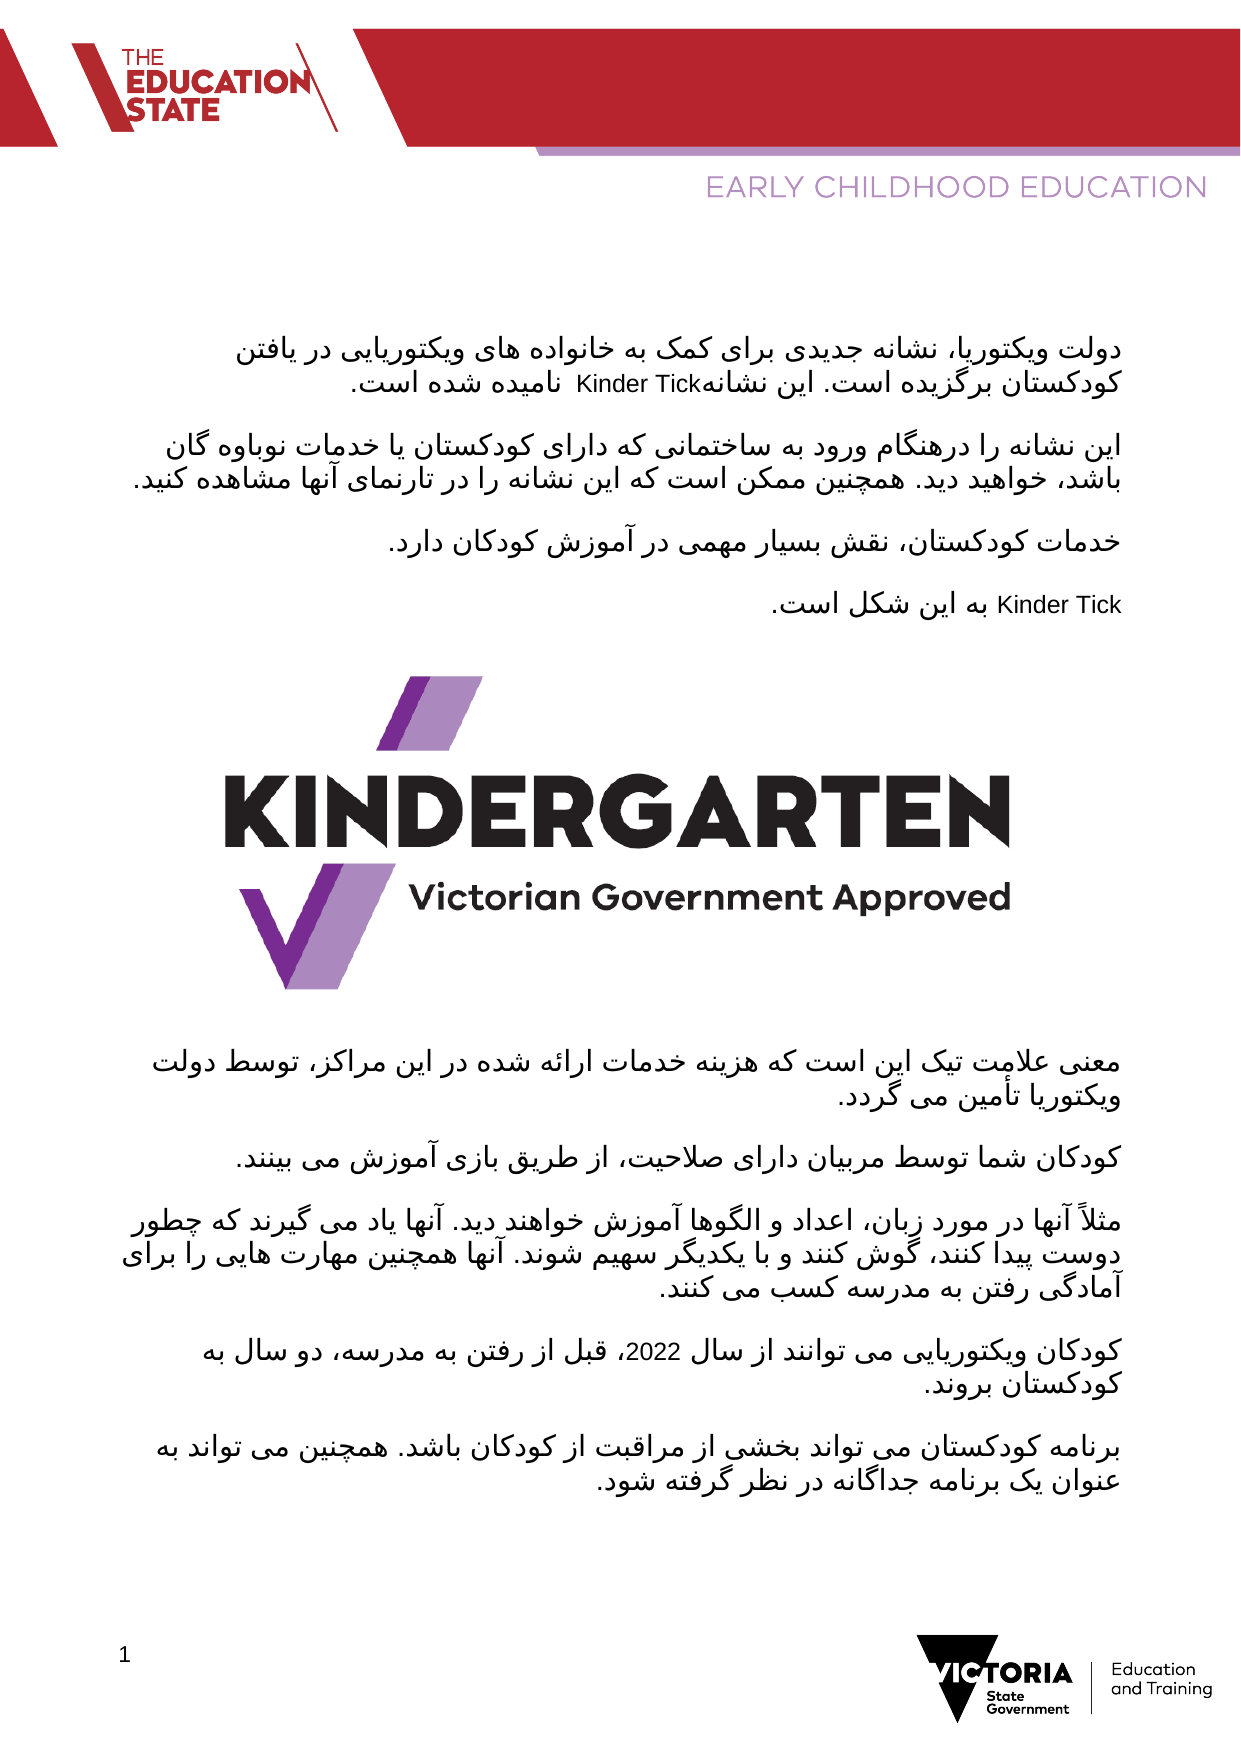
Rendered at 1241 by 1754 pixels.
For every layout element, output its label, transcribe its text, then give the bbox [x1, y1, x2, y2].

text برنامه کودکستان می تواند بخشی از مراقبت از کودکان باشد. همچنین می تواند به عنوان یک برنامه جداگانه در نظر گرفته شود. [118, 1429, 1122, 1496]
text مثلاً آنها در مورد زبان، اعداد و الگوها آموزش خواهند دید. آنها یاد می گیرند که چطور دوست پیدا کنند، گوش کنند و با یکدیگر سهیم شوند. آنها همچنین مهارت هایی را برای آمادگی رفتن به مدرسه کسب می کنند. [118, 1203, 1122, 1304]
text Kinder Tick به این شکل است. [118, 587, 1122, 620]
text این نشانه را درهنگام ورود به ساختمانی که دارای کودکستان یا خدمات نوباوه گان باشد، خواهید دید. همچنین ممکن است که این نشانه را در تارنمای آنها مشاهده کنید. [118, 428, 1122, 495]
text کودکان ویکتوریایی می توانند از سال 2022، قبل از رفتن به مدرسه، دو سال به کودکستان بروند. [118, 1333, 1122, 1400]
text معنی علامت تیک این است که هزینه خدمات ارائه شده در این مراکز، توسط دولت ویکتوریا تأمین می گردد. [118, 1044, 1122, 1111]
text کودکان شما توسط مربیان دارای صلاحیت، از طریق بازی آموزش می بینند. [118, 1140, 1122, 1174]
picture [0, 0, 1241, 1753]
text دولت ویکتوریا، نشانه جدیدی برای کمک به خانواده های ویکتوریایی در یافتن کودکستان برگزیده است. این نشانهKinder Tick نامیده شده است. [118, 331, 1122, 398]
text خدمات کودکستان، نقش بسیار مهمی در آموزش کودکان دارد. [118, 524, 1122, 557]
